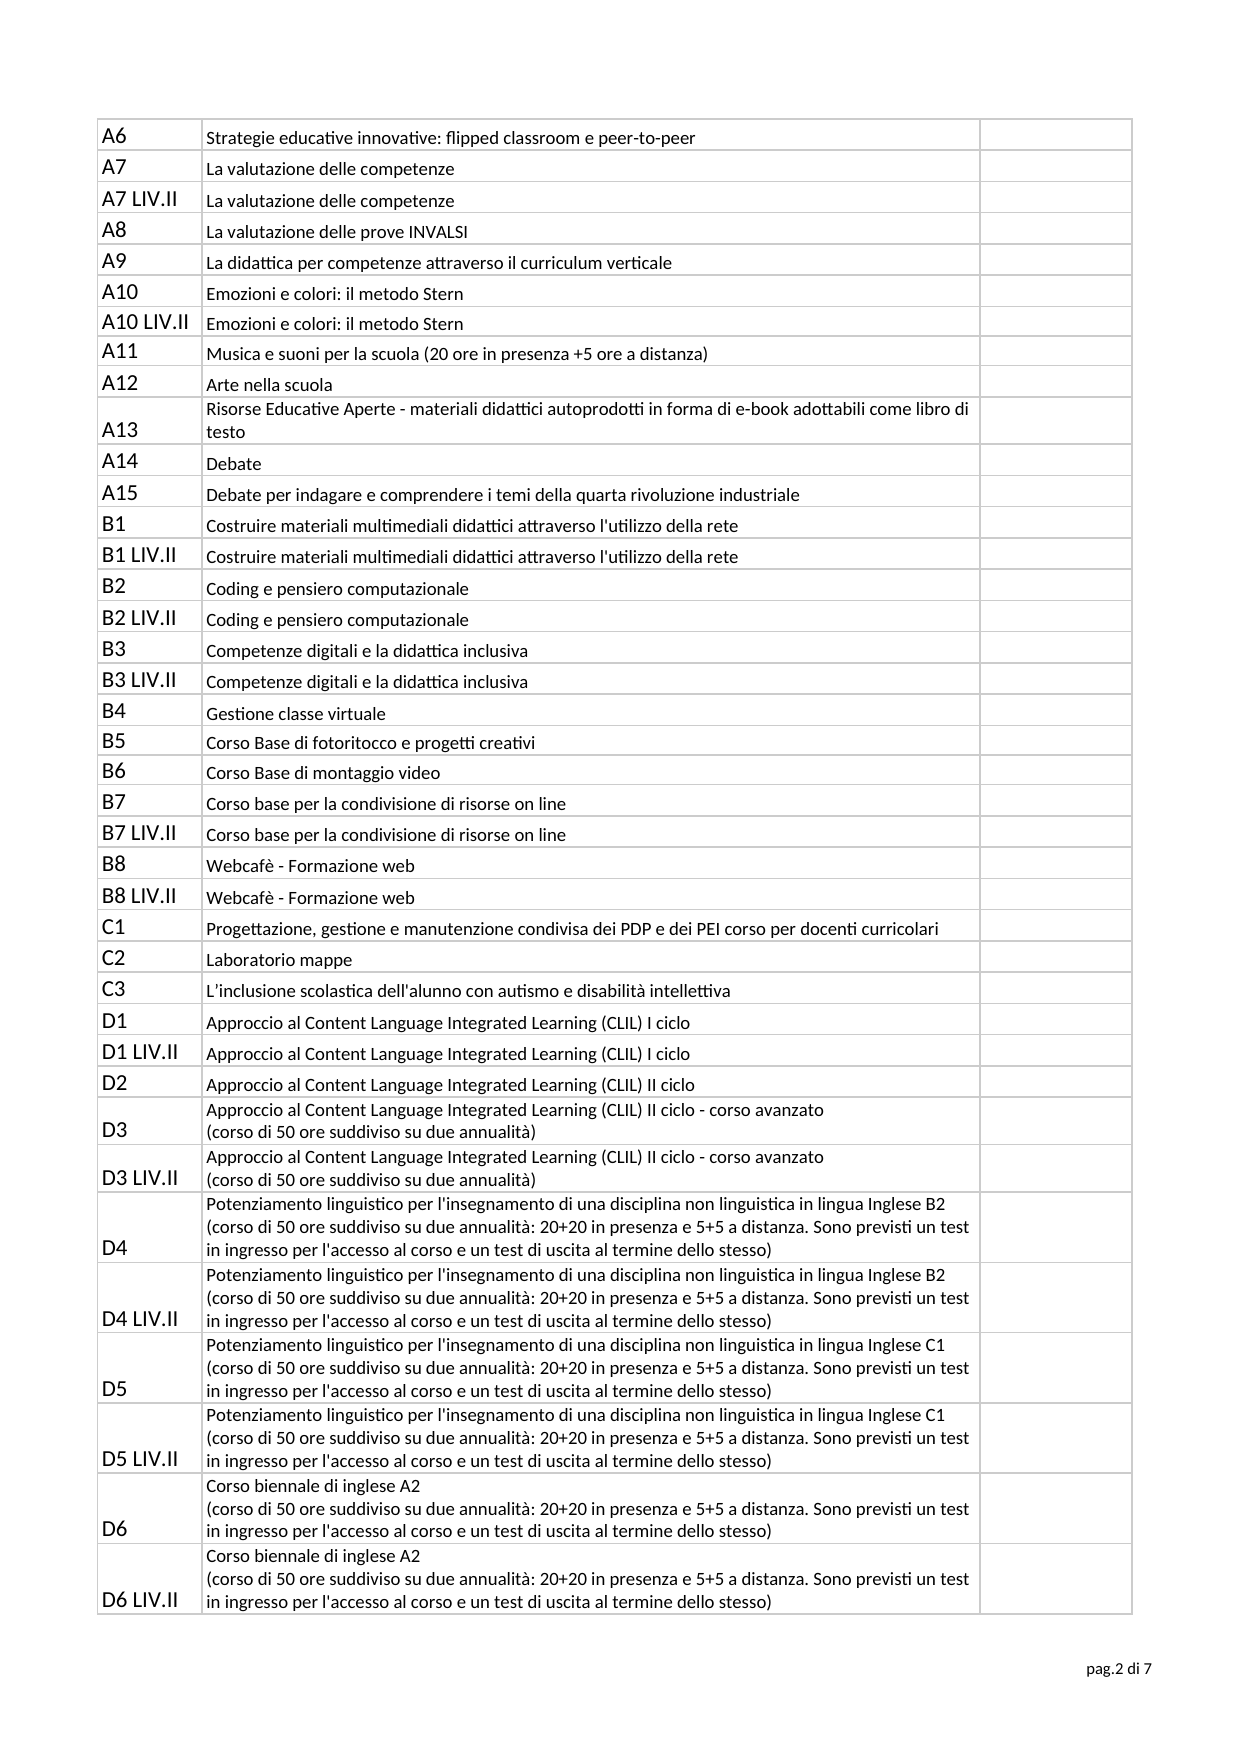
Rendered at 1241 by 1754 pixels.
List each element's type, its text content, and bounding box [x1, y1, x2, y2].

table_cell Approccio al Content Language Integrated Learning (CLIL) II ciclo - corso avanzato (corso di 50 ore suddiviso su due annualità) [203, 1145, 979, 1191]
table_cell Competenze digitali e la didattica inclusiva [203, 664, 979, 693]
table_cell [981, 1404, 1131, 1472]
table_cell [981, 1263, 1131, 1332]
table_cell C2 [98, 942, 201, 971]
table_cell Webcafè - Formazione web [203, 848, 979, 877]
table_cell D6 LIV.II [98, 1544, 201, 1613]
table_cell [981, 445, 1131, 474]
table_cell Competenze digitali e la didattica inclusiva [203, 632, 979, 662]
table_cell [981, 337, 1131, 365]
table_cell [981, 182, 1131, 212]
table_cell Emozioni e colori: il metodo Stern [203, 276, 979, 306]
table_cell A15 [98, 476, 201, 506]
table_cell [981, 848, 1131, 877]
table_cell [981, 1004, 1131, 1034]
table_cell Approccio al Content Language Integrated Learning (CLIL) I ciclo [203, 1004, 979, 1034]
table_cell [981, 245, 1131, 274]
table_cell Coding e pensiero computazionale [203, 601, 979, 631]
table_cell [981, 1145, 1131, 1191]
table_cell [981, 973, 1131, 1002]
table_cell [981, 1067, 1131, 1096]
table_cell B3 LIV.II [98, 664, 201, 693]
table_cell [981, 1333, 1131, 1402]
table_cell Approccio al Content Language Integrated Learning (CLIL) II ciclo - corso avanzato (corso di 50 ore suddiviso su due annualità) [203, 1098, 979, 1144]
table_cell La valutazione delle competenze [203, 151, 979, 181]
table_cell A10 LIV.II [98, 307, 201, 335]
table_cell A10 [98, 276, 201, 306]
table_cell [981, 785, 1131, 815]
table_cell La valutazione delle prove INVALSI [203, 213, 979, 243]
table_cell A13 [98, 398, 201, 443]
table_cell [981, 213, 1131, 243]
table_cell [981, 276, 1131, 306]
table_cell Potenziamento linguistico per l'insegnamento di una disciplina non linguistica in lingua Inglese C1 (corso di 50 ore suddiviso su due annualità: 20+20 in presenza e 5+5 a distanza. Sono previsti un test in ingresso per l'accesso al corso e un test di uscita al termine dello stesso) [203, 1333, 979, 1402]
table_cell [981, 507, 1131, 537]
table_cell Musica e suoni per la scuola (20 ore in presenza +5 ore a distanza) [203, 337, 979, 365]
table_cell L’inclusione scolastica dell'alunno con autismo e disabilità intellettiva [203, 973, 979, 1002]
table_cell D5 LIV.II [98, 1404, 201, 1472]
table_cell C3 [98, 973, 201, 1002]
table_cell Corso biennale di inglese A2 (corso di 50 ore suddiviso su due annualità: 20+20 in presenza e 5+5 a distanza. Sono previsti un test in ingresso per l'accesso al corso e un test di uscita al termine dello stesso) [203, 1544, 979, 1613]
table_cell Webcafè - Formazione web [203, 879, 979, 909]
table_cell B8 LIV.II [98, 879, 201, 909]
table_cell Debate per indagare e comprendere i temi della quarta rivoluzione industriale [203, 476, 979, 506]
table_cell [981, 695, 1131, 724]
table_cell D1 LIV.II [98, 1035, 201, 1065]
table_cell Corso biennale di inglese A2 (corso di 50 ore suddiviso su due annualità: 20+20 in presenza e 5+5 a distanza. Sono previsti un test in ingresso per l'accesso al corso e un test di uscita al termine dello stesso) [203, 1474, 979, 1543]
table_cell La valutazione delle competenze [203, 182, 979, 212]
table_cell A8 [98, 213, 201, 243]
table_cell [981, 570, 1131, 599]
table_cell Corso Base di montaggio video [203, 756, 979, 784]
table_cell D2 [98, 1067, 201, 1096]
table_cell [981, 632, 1131, 662]
table_cell [981, 307, 1131, 335]
table_cell B2 LIV.II [98, 601, 201, 631]
table_cell Risorse Educative Aperte - materiali didattici autoprodotti in forma di e-book adottabili come libro di testo [203, 398, 979, 443]
table_cell A6 [98, 120, 201, 149]
table_cell B5 [98, 726, 201, 754]
table_cell [981, 1544, 1131, 1613]
table_cell D5 [98, 1333, 201, 1402]
table_cell B2 [98, 570, 201, 599]
table_cell [981, 879, 1131, 909]
table_cell Progettazione, gestione e manutenzione condivisa dei PDP e dei PEI corso per docenti curricolari [203, 910, 979, 940]
table_cell Emozioni e colori: il metodo Stern [203, 307, 979, 335]
table_cell B4 [98, 695, 201, 724]
table_cell B1 [98, 507, 201, 537]
table_cell Approccio al Content Language Integrated Learning (CLIL) II ciclo [203, 1067, 979, 1096]
table_cell B7 LIV.II [98, 817, 201, 846]
table_cell D4 [98, 1193, 201, 1261]
table_cell [981, 817, 1131, 846]
table_cell Debate [203, 445, 979, 474]
table_cell [981, 664, 1131, 693]
table_cell Potenziamento linguistico per l'insegnamento di una disciplina non linguistica in lingua Inglese C1 (corso di 50 ore suddiviso su due annualità: 20+20 in presenza e 5+5 a distanza. Sono previsti un test in ingresso per l'accesso al corso e un test di uscita al termine dello stesso) [203, 1404, 979, 1472]
table_cell Potenziamento linguistico per l'insegnamento di una disciplina non linguistica in lingua Inglese B2 (corso di 50 ore suddiviso su due annualità: 20+20 in presenza e 5+5 a distanza. Sono previsti un test in ingresso per l'accesso al corso e un test di uscita al termine dello stesso) [203, 1263, 979, 1332]
table_cell Strategie educative innovative: flipped classroom e peer-to-peer [203, 120, 979, 149]
table_cell [981, 476, 1131, 506]
table_cell [981, 756, 1131, 784]
table_cell D6 [98, 1474, 201, 1543]
table_cell B3 [98, 632, 201, 662]
table_cell La didattica per competenze attraverso il curriculum verticale [203, 245, 979, 274]
table_cell B8 [98, 848, 201, 877]
table_cell A14 [98, 445, 201, 474]
table_cell Corso base per la condivisione di risorse on line [203, 817, 979, 846]
table_cell D3 LIV.II [98, 1145, 201, 1191]
table_cell [981, 942, 1131, 971]
table_cell A7 [98, 151, 201, 181]
table_cell Corso base per la condivisione di risorse on line [203, 785, 979, 815]
table_cell Corso Base di fotoritocco e progetti creativi [203, 726, 979, 754]
table_cell Potenziamento linguistico per l'insegnamento di una disciplina non linguistica in lingua Inglese B2 (corso di 50 ore suddiviso su due annualità: 20+20 in presenza e 5+5 a distanza. Sono previsti un test in ingresso per l'accesso al corso e un test di uscita al termine dello stesso) [203, 1193, 979, 1261]
table_cell Gestione classe virtuale [203, 695, 979, 724]
table_cell D4 LIV.II [98, 1263, 201, 1332]
table_cell [981, 539, 1131, 568]
table_cell Arte nella scuola [203, 366, 979, 396]
table_cell [981, 366, 1131, 396]
table_cell A9 [98, 245, 201, 274]
table_cell [981, 120, 1131, 149]
table_cell A12 [98, 366, 201, 396]
table_cell Approccio al Content Language Integrated Learning (CLIL) I ciclo [203, 1035, 979, 1065]
table_cell [981, 910, 1131, 940]
table_cell Laboratorio mappe [203, 942, 979, 971]
table_cell Coding e pensiero computazionale [203, 570, 979, 599]
table_cell [981, 1474, 1131, 1543]
table_cell B1 LIV.II [98, 539, 201, 568]
table_cell D1 [98, 1004, 201, 1034]
table_cell [981, 1193, 1131, 1261]
table_cell B6 [98, 756, 201, 784]
table_cell [981, 398, 1131, 443]
table_cell [981, 151, 1131, 181]
table_cell [981, 1035, 1131, 1065]
table_cell C1 [98, 910, 201, 940]
table_cell Costruire materiali multimediali didattici attraverso l'utilizzo della rete [203, 539, 979, 568]
table_cell Costruire materiali multimediali didattici attraverso l'utilizzo della rete [203, 507, 979, 537]
table_cell [981, 726, 1131, 754]
table_cell B7 [98, 785, 201, 815]
table_cell A7 LIV.II [98, 182, 201, 212]
table_cell [981, 1098, 1131, 1144]
table_cell D3 [98, 1098, 201, 1144]
table_cell A11 [98, 337, 201, 365]
table_cell [981, 601, 1131, 631]
